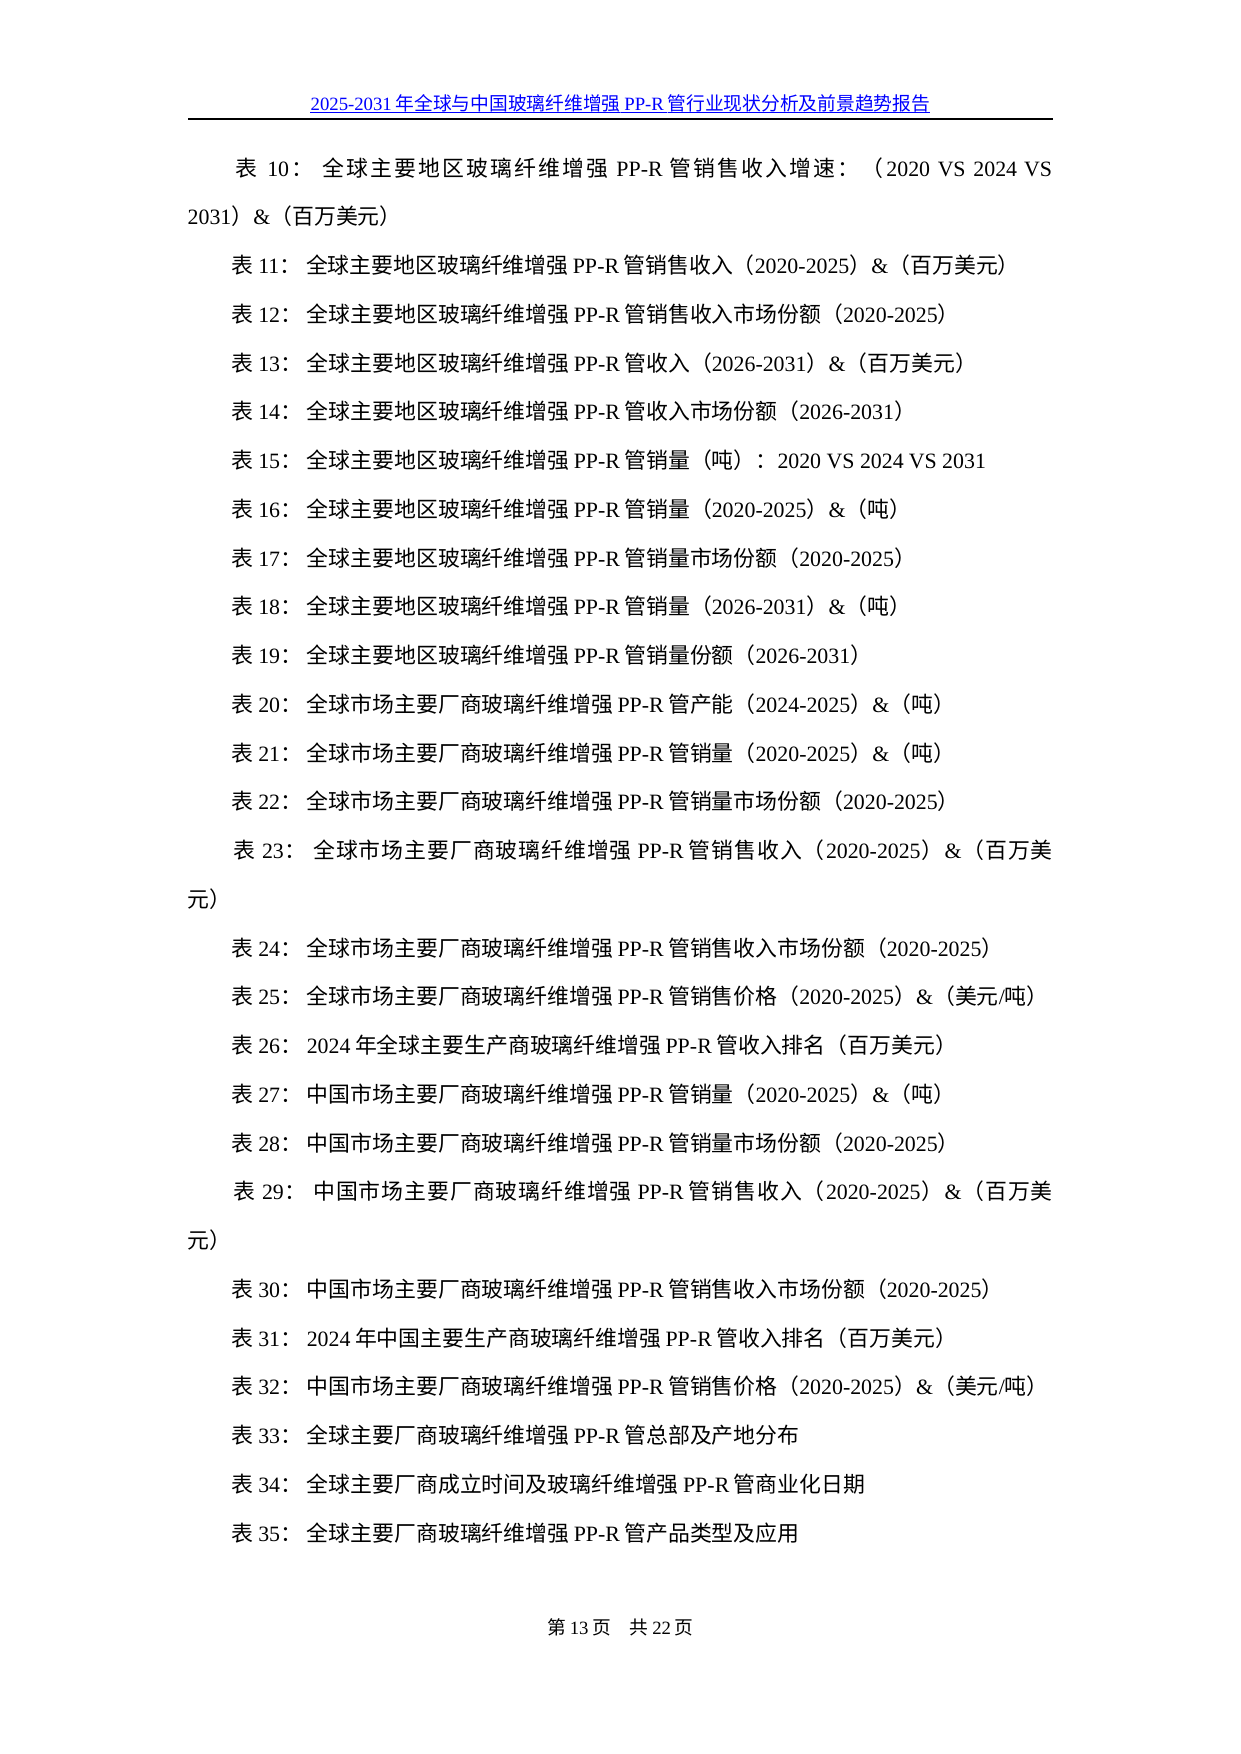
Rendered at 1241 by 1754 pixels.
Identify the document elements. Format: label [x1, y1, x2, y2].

text [187, 150, 1053, 1548]
